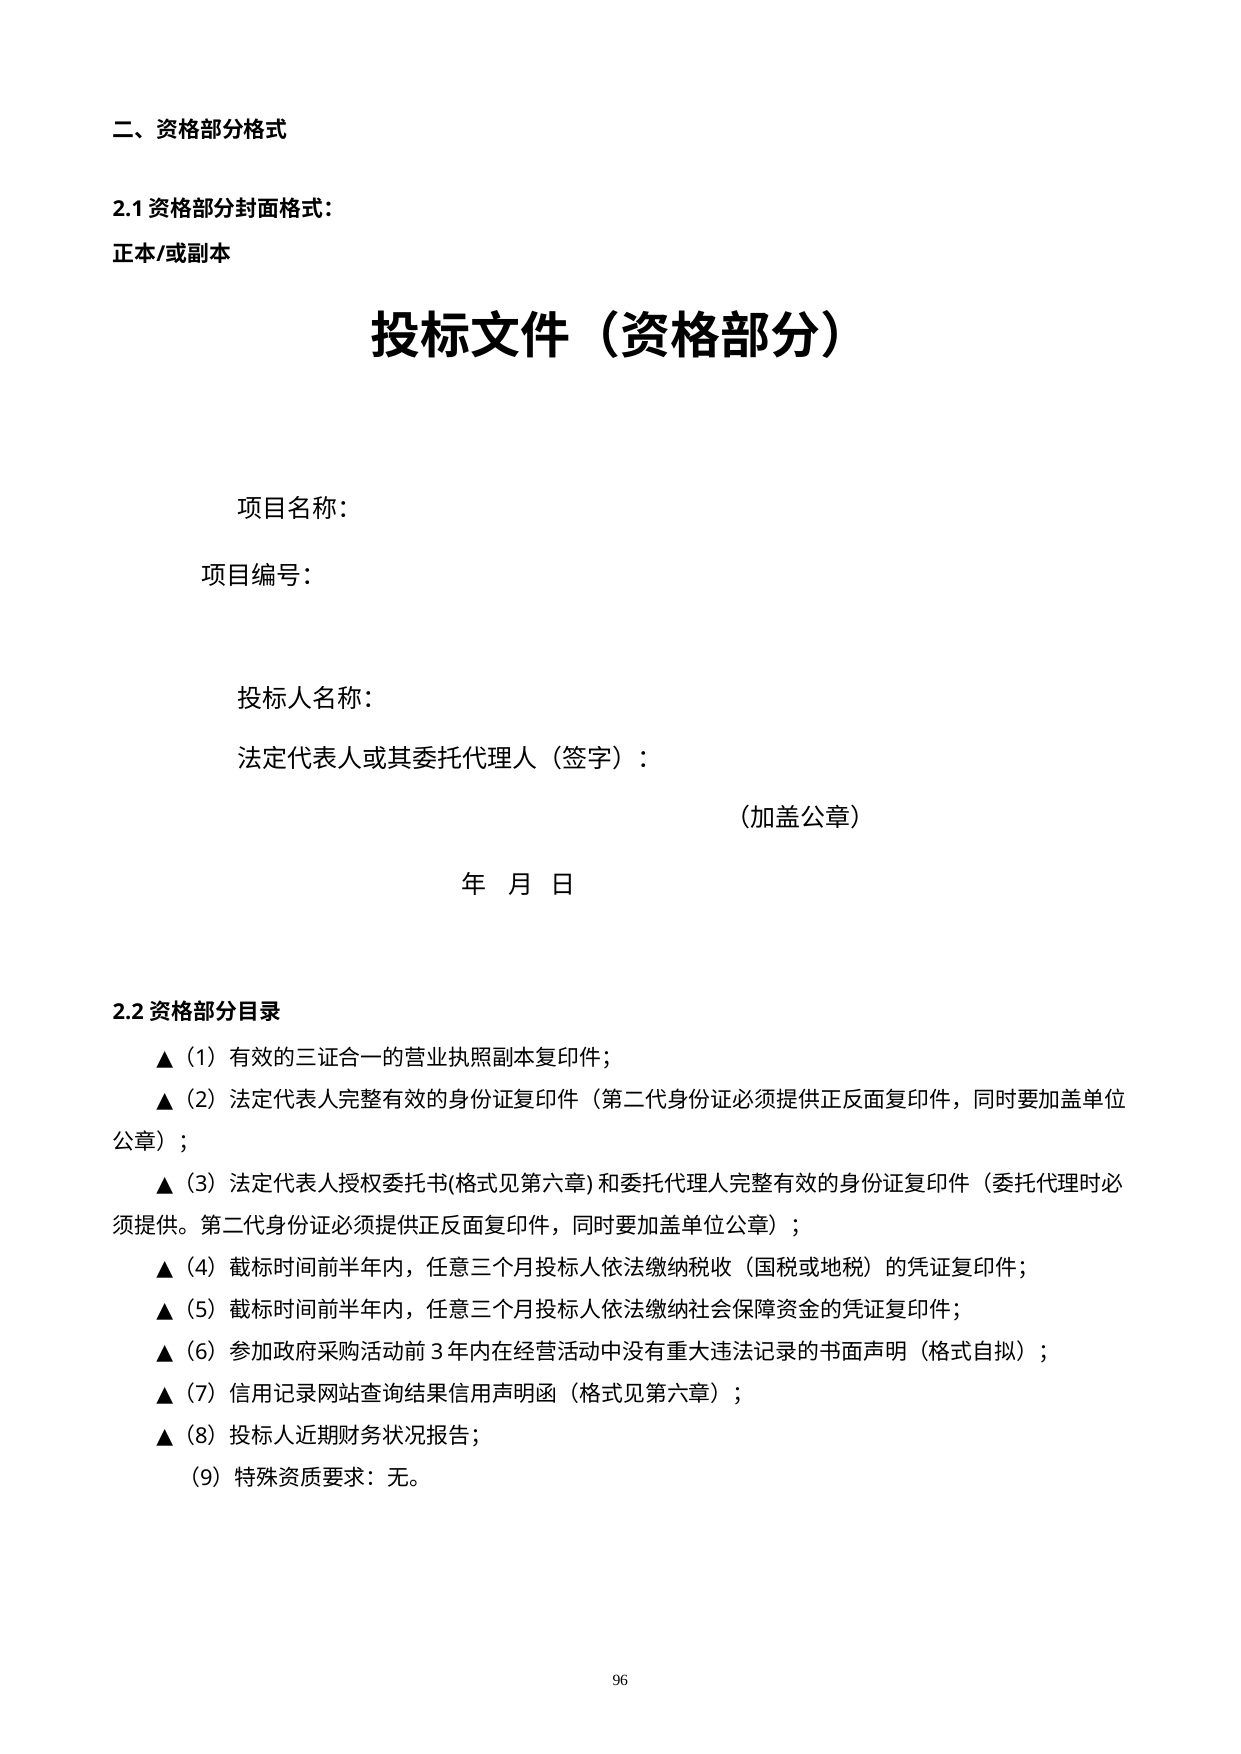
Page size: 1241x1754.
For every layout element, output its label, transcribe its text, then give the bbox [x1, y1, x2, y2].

text 投标文件（资格部分） [112, 296, 1128, 368]
text 投标人名称： [112, 679, 1128, 715]
text 2.2 资格部分目录 [112, 994, 1128, 1026]
text 项目名称： [112, 489, 1128, 525]
text ▲（6）参加政府采购活动前3年内在经营活动中没有重大违法记录的书面声明（格式自拟）； [112, 1326, 1128, 1368]
text ▲（7）信用记录网站查询结果信用声明函（格式见第六章）； [112, 1368, 1128, 1410]
text ▲（1）有效的三证合一的营业执照副本复印件； [112, 1031, 1128, 1073]
text 2.1资格部分封面格式： [112, 191, 1128, 223]
text 项目编号： [112, 556, 1128, 592]
text ▲（2）法定代表人完整有效的身份证复印件（第二代身份证必须提供正反面复印件，同时要加盖单位公章）； [112, 1073, 1128, 1158]
text 正本/或副本 [112, 236, 1128, 267]
text （9）特殊资质要求：无。 [112, 1452, 1128, 1494]
text 年 月 日 [112, 865, 1128, 901]
text ▲（4）截标时间前半年内，任意三个月投标人依法缴纳税收（国税或地税）的凭证复印件； [112, 1242, 1128, 1284]
text 二、资格部分格式 [112, 112, 1128, 144]
text 法定代表人或其委托代理人（签字）： [112, 738, 1128, 774]
text ▲（8）投标人近期财务状况报告； [112, 1410, 1128, 1452]
text ▲（3）法定代表人授权委托书(格式见第六章) 和委托代理人完整有效的身份证复印件（委托代理时必须提供。第二代身份证必须提供正反面复印件，同时要加盖单位公章）； [112, 1158, 1128, 1242]
text （加盖公章） [112, 798, 1128, 834]
text ▲（5）截标时间前半年内，任意三个月投标人依法缴纳社会保障资金的凭证复印件； [112, 1284, 1128, 1326]
